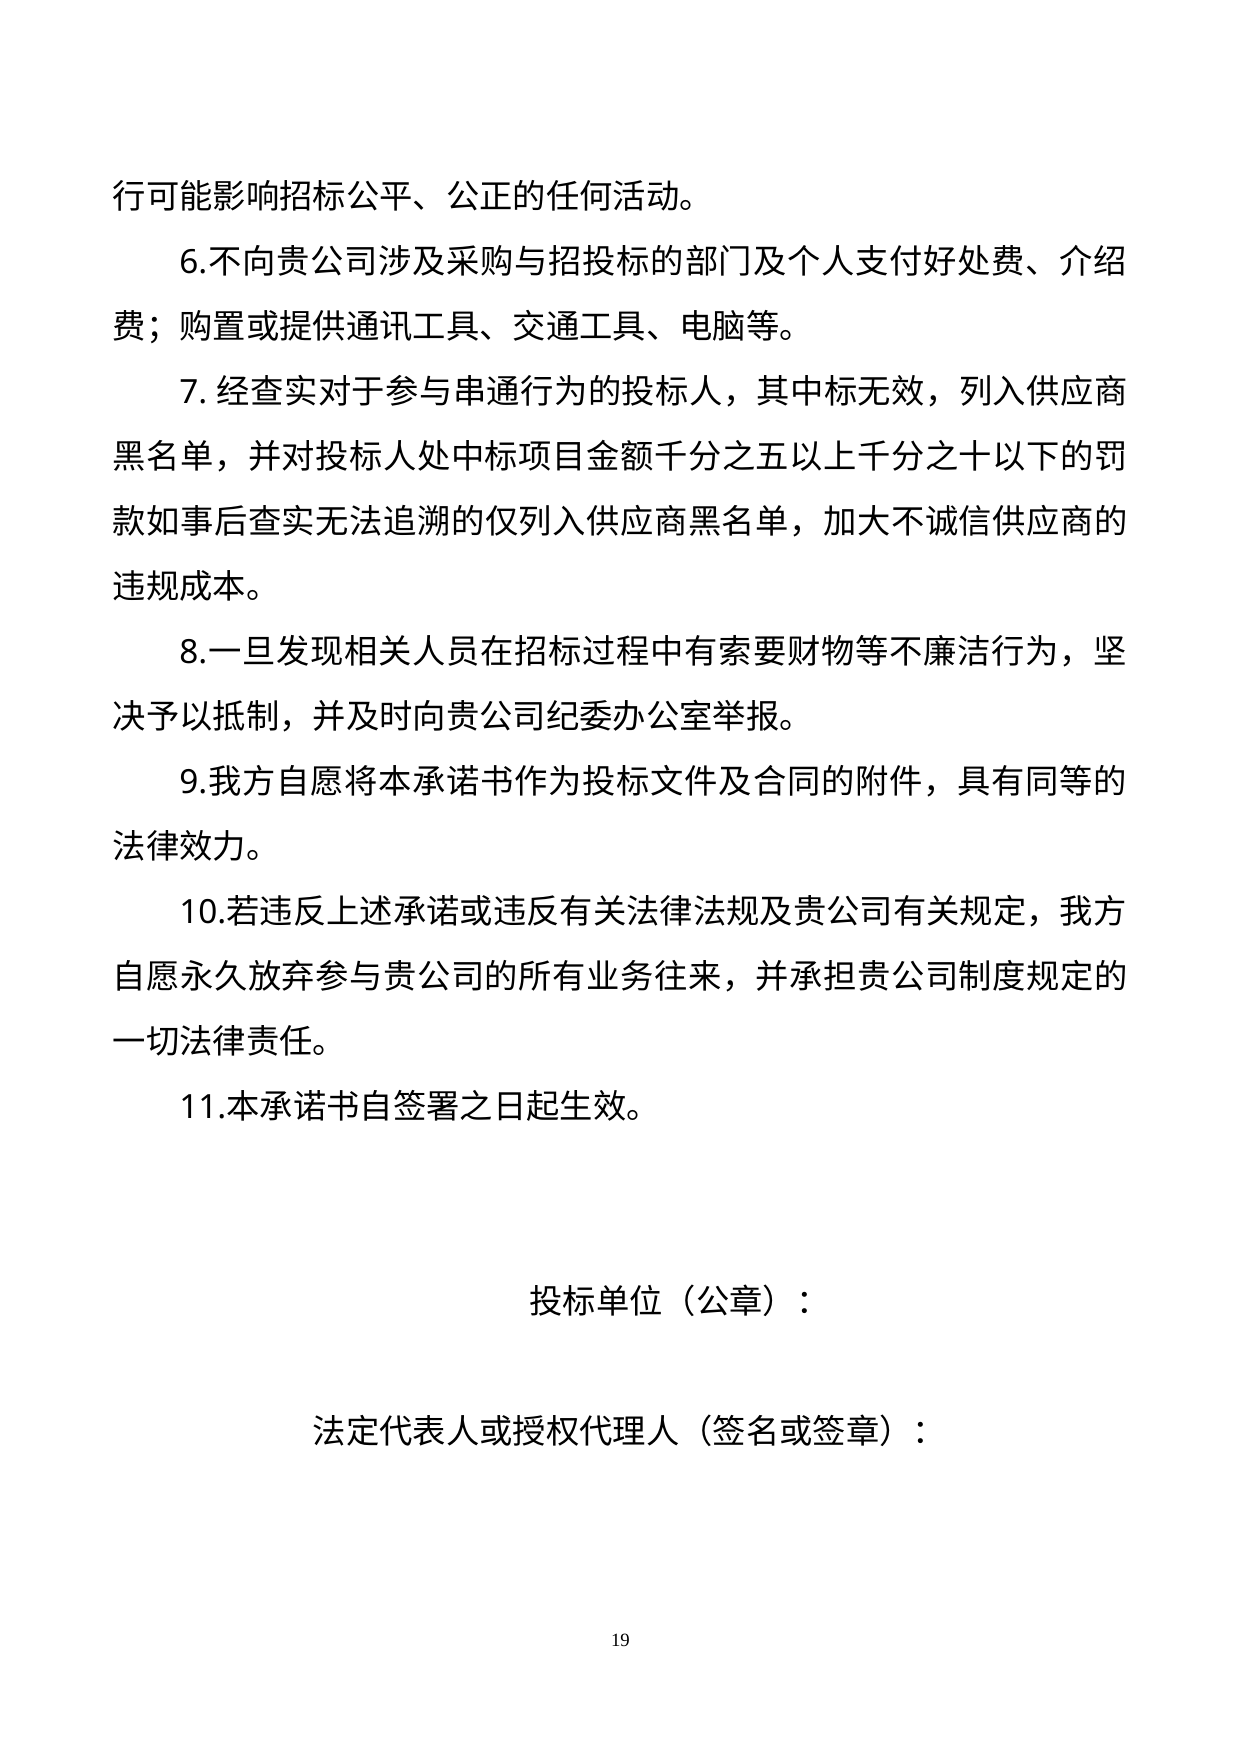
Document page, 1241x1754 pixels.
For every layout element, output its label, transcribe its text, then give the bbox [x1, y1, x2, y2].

text 6.不向贵公司涉及采购与招投标的部门及个人支付好处费、介绍费；购置或提供通讯工具、交通工具、电脑等。 [112, 227, 1128, 357]
text 投标单位（公章）： [112, 1267, 1128, 1332]
text 11.本承诺书自签署之日起生效。 [112, 1072, 1128, 1137]
text 8.一旦发现相关人员在招标过程中有索要财物等不廉洁行为，坚决予以抵制，并及时向贵公司纪委办公室举报。 [112, 617, 1128, 747]
text 7. 经查实对于参与串通行为的投标人，其中标无效，列入供应商黑名单，并对投标人处中标项目金额千分之五以上千分之十以下的罚款如事后查实无法追溯的仅列入供应商黑名单，加大不诚信供应商的违规成本。 [112, 357, 1128, 617]
text 10.若违反上述承诺或违反有关法律法规及贵公司有关规定，我方自愿永久放弃参与贵公司的所有业务往来，并承担贵公司制度规定的一切法律责任。 [112, 877, 1128, 1072]
text 法定代表人或授权代理人（签名或签章）： [112, 1397, 1128, 1462]
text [112, 162, 1128, 227]
text 9.我方自愿将本承诺书作为投标文件及合同的附件，具有同等的法律效力。 [112, 747, 1128, 877]
